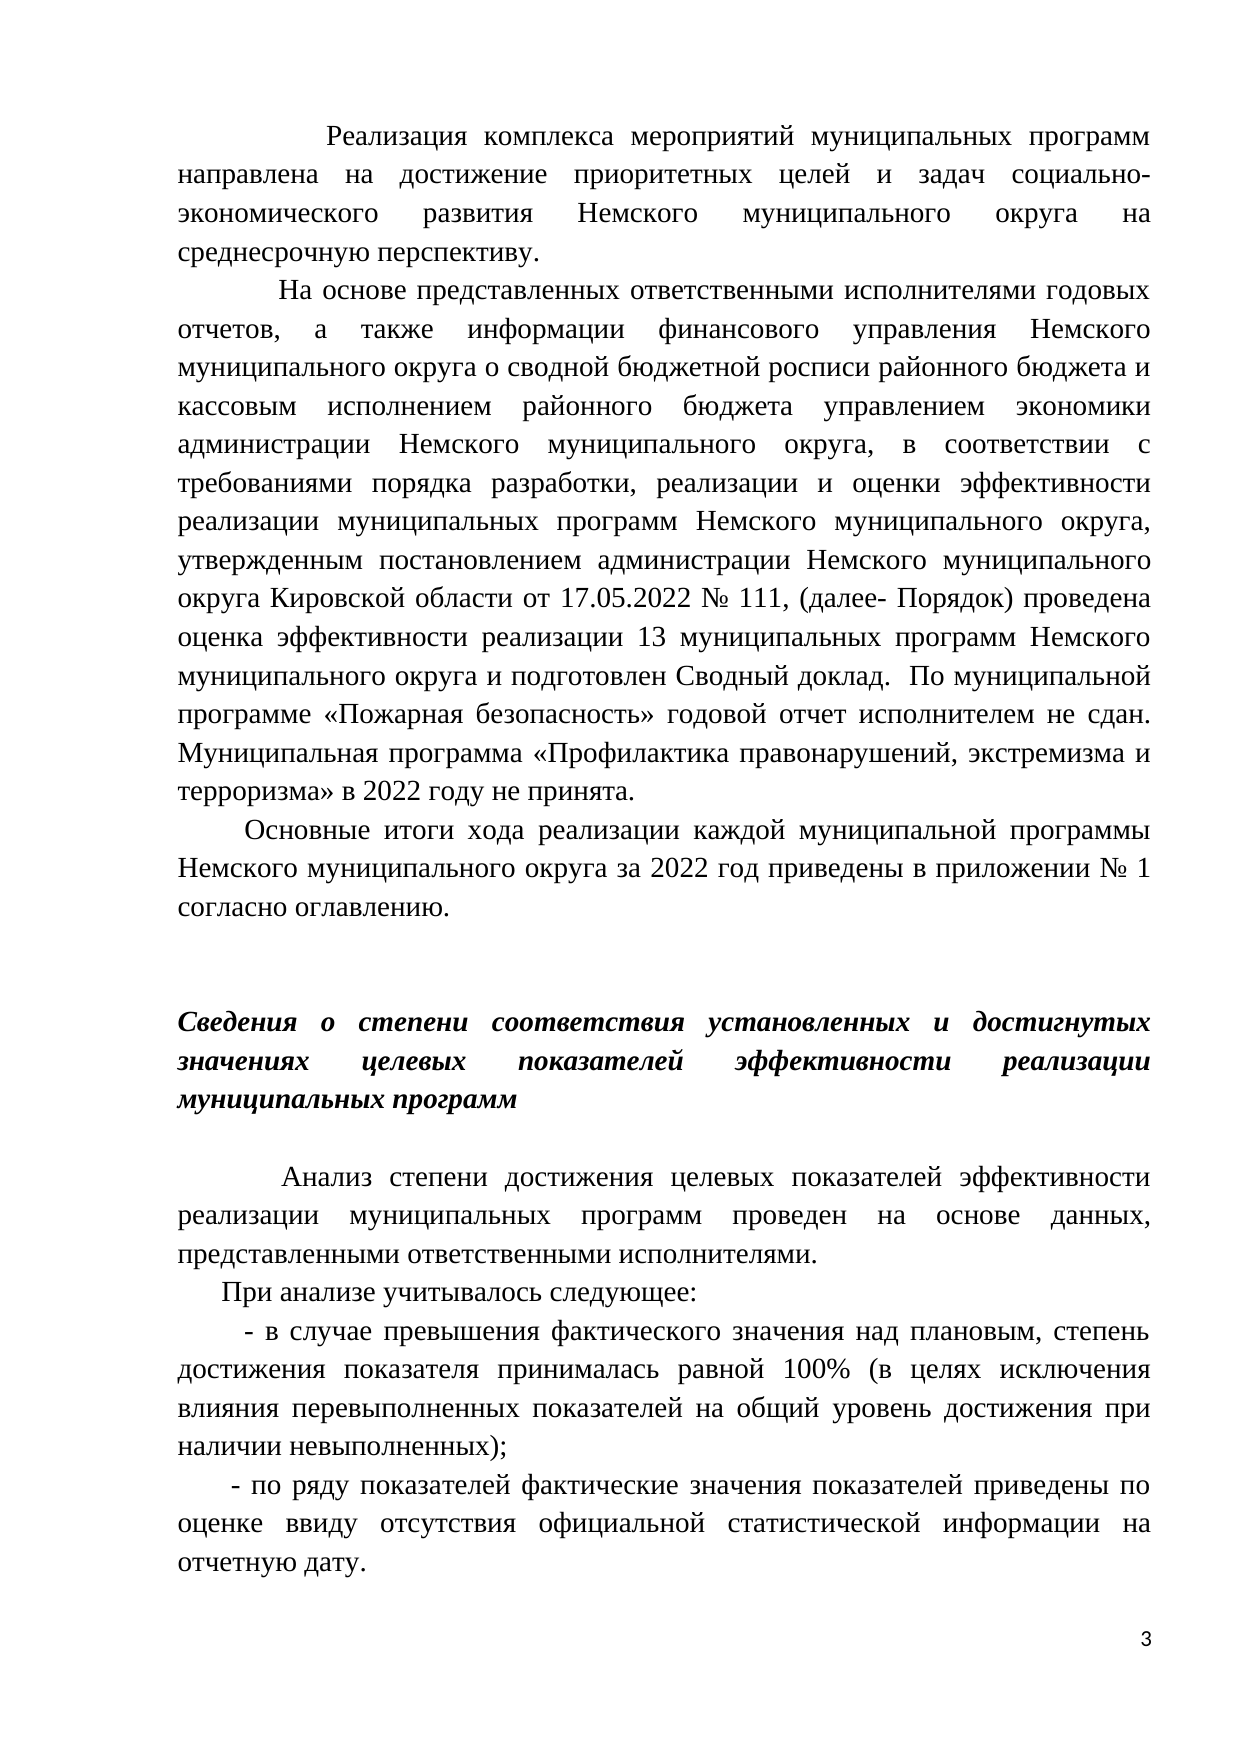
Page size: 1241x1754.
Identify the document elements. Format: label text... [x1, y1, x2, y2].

text Анализ степени достижения целевых показателей эффективности реализации муниципальных программ проведен на основе данных, представленными ответственными исполнителями. [177, 1159, 1152, 1269]
text На основе представленных ответственными исполнителями годовых отчетов, а также информации финансового управления Немского муниципального округа о сводной бюджетной росписи районного бюджета и кассовым исполнением районного бюджета управлением экономики администрации Немского муниципального округа, в соответствии с требованиями порядка разработки, реализации и оценки эффективности реализации муниципальных программ Немского муниципального округа, утвержденным постановлением администрации Немского муниципального округа Кировской области от 17.05.2022 № 111, (далее- Порядок) проведена оценка эффективности реализации 13 муниципальных программ Немского муниципального округа и подготовлен Сводный доклад. По муниципальной программе «Пожарная безопасность» годовой отчет исполнителем не сдан. Муниципальная программа «Профилактика правонарушений, экстремизма и терроризма» в 2022 году не принята. [177, 272, 1152, 807]
text При анализе учитывалось следующее: [177, 1274, 1152, 1308]
text - по ряду показателей фактические значения показателей приведены по оценке ввиду отсутствия официальной статистической информации на отчетную дату. [177, 1467, 1152, 1578]
text - в случае превышения фактического значения над плановым, степень достижения показателя принималась равной 100% (в целях исключения влияния перевыполненных показателей на общий уровень достижения при наличии невыполненных); [177, 1313, 1152, 1462]
text Основные итоги хода реализации каждой муниципальной программы Немского муниципального округа за 2022 год приведены в приложении № 1 согласно оглавлению. [177, 812, 1152, 922]
text Реализация комплекса мероприятий муниципальных программ направлена на достижение приоритетных целей и задач социально-экономического развития Немского муниципального округа на среднесрочную перспективу. [177, 118, 1152, 267]
text Сведения о степени соответствия установленных и достигнутых значениях целевых показателей эффективности реализации муниципальных программ [177, 1004, 1152, 1115]
